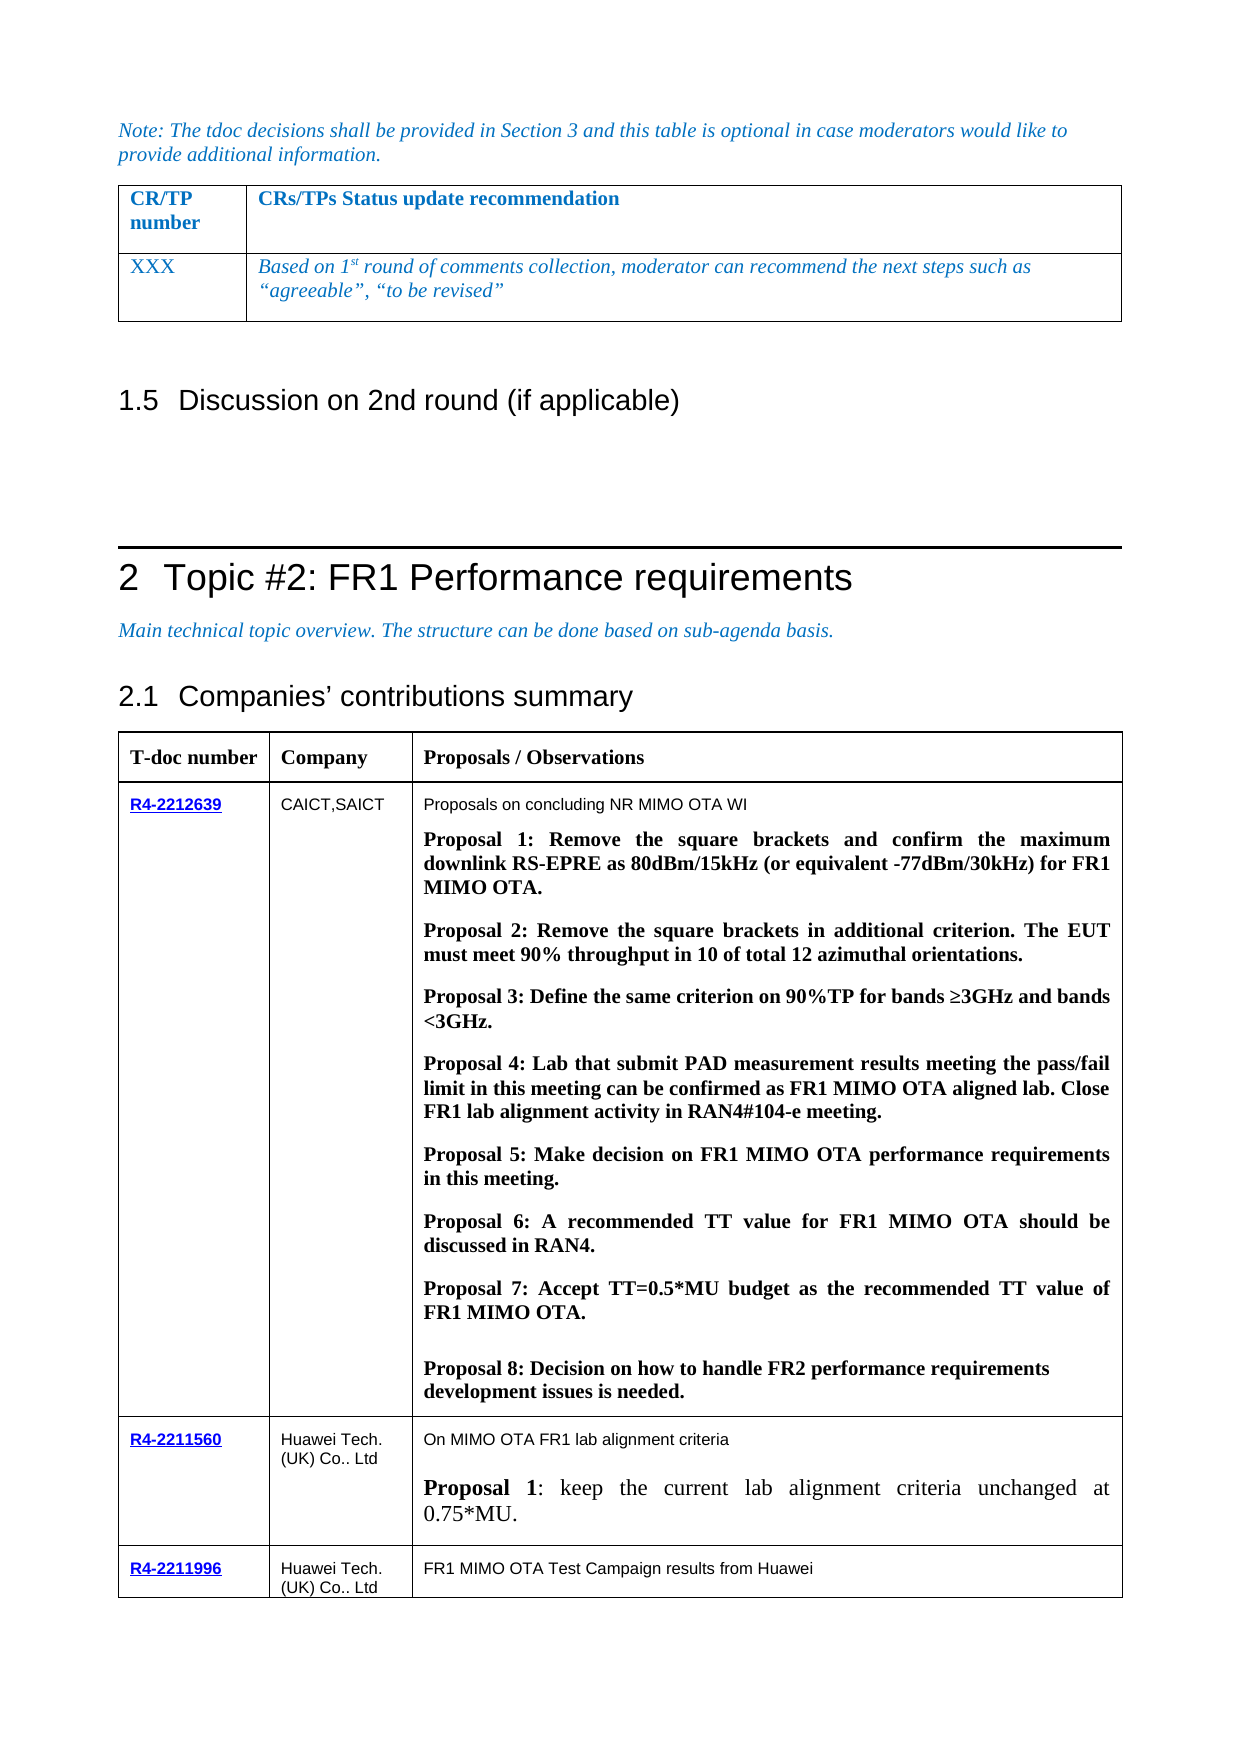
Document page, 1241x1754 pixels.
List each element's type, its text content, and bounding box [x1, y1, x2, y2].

subtitle Topic #2: FR1 Performance requirements [118, 549, 1122, 599]
text Main technical topic overview. The structure can be done based on sub-agenda basis. [118, 617, 1122, 642]
table_cell Based on 1st round of comments collection, moderator can recommend the next steps such as “agreeable”, “to be revised” [247, 254, 1121, 321]
table_cell XXX [119, 254, 246, 321]
subtitle Discussion on 2nd round (if applicable) [118, 383, 1122, 417]
table_cell R4-2211560 [119, 1417, 269, 1545]
table_cell R4-2212639 [119, 783, 269, 1416]
table_header Company [270, 733, 412, 781]
table_cell Huawei Tech.(UK) Co.. Ltd [270, 1546, 412, 1597]
table_header T-doc number [119, 733, 269, 781]
table_header Proposals / Observations [413, 733, 1122, 781]
text Note: The tdoc decisions shall be provided in Section 3 and this table is optional in case moderators would like to provide additional information. [118, 118, 1122, 166]
table_cell R4-2211996 [119, 1546, 269, 1597]
table_cell Proposals on concluding NR MIMO OTA WI Proposal 1: Remove the square brackets and confirm the maximum downlink RS-EPRE as 80dBm/15kHz (or equivalent -77dBm/30kHz) for FR1 MIMO OTA. Proposal 2: Remove the square brackets in additional criterion. The EUT must meet 90% throughput in 10 of total 12 azimuthal orientations. Proposal 3: Define the same criterion on 90%TP for bands ≥3GHz and bands <3GHz. Proposal 4: Lab that submit PAD measurement results meeting the pass/fail limit in this meeting can be confirmed as FR1 MIMO OTA aligned lab. Close FR1 lab alignment activity in RAN4#104-e meeting. Proposal 5: Make decision on FR1 MIMO OTA performance requirements in this meeting. Proposal 6: A recommended TT value for FR1 MIMO OTA should be discussed in RAN4. Proposal 7: Accept TT=0.5*MU budget as the recommended TT value of FR1 MIMO OTA. Proposal 8: Decision on how to handle FR2 performance requirements development issues is needed. [413, 783, 1122, 1416]
subtitle Companies’ contributions summary [118, 679, 1122, 713]
table_header CR/TP number [119, 186, 246, 253]
table_header CRs/TPs Status update recommendation [247, 186, 1121, 253]
table_cell FR1 MIMO OTA Test Campaign results from Huawei [413, 1546, 1122, 1597]
table_cell On MIMO OTA FR1 lab alignment criteria Proposal 1: keep the current lab alignment criteria unchanged at 0.75*MU. [413, 1417, 1122, 1545]
table_cell Huawei Tech.(UK) Co.. Ltd [270, 1417, 412, 1545]
table_cell CAICT,SAICT [270, 783, 412, 1416]
